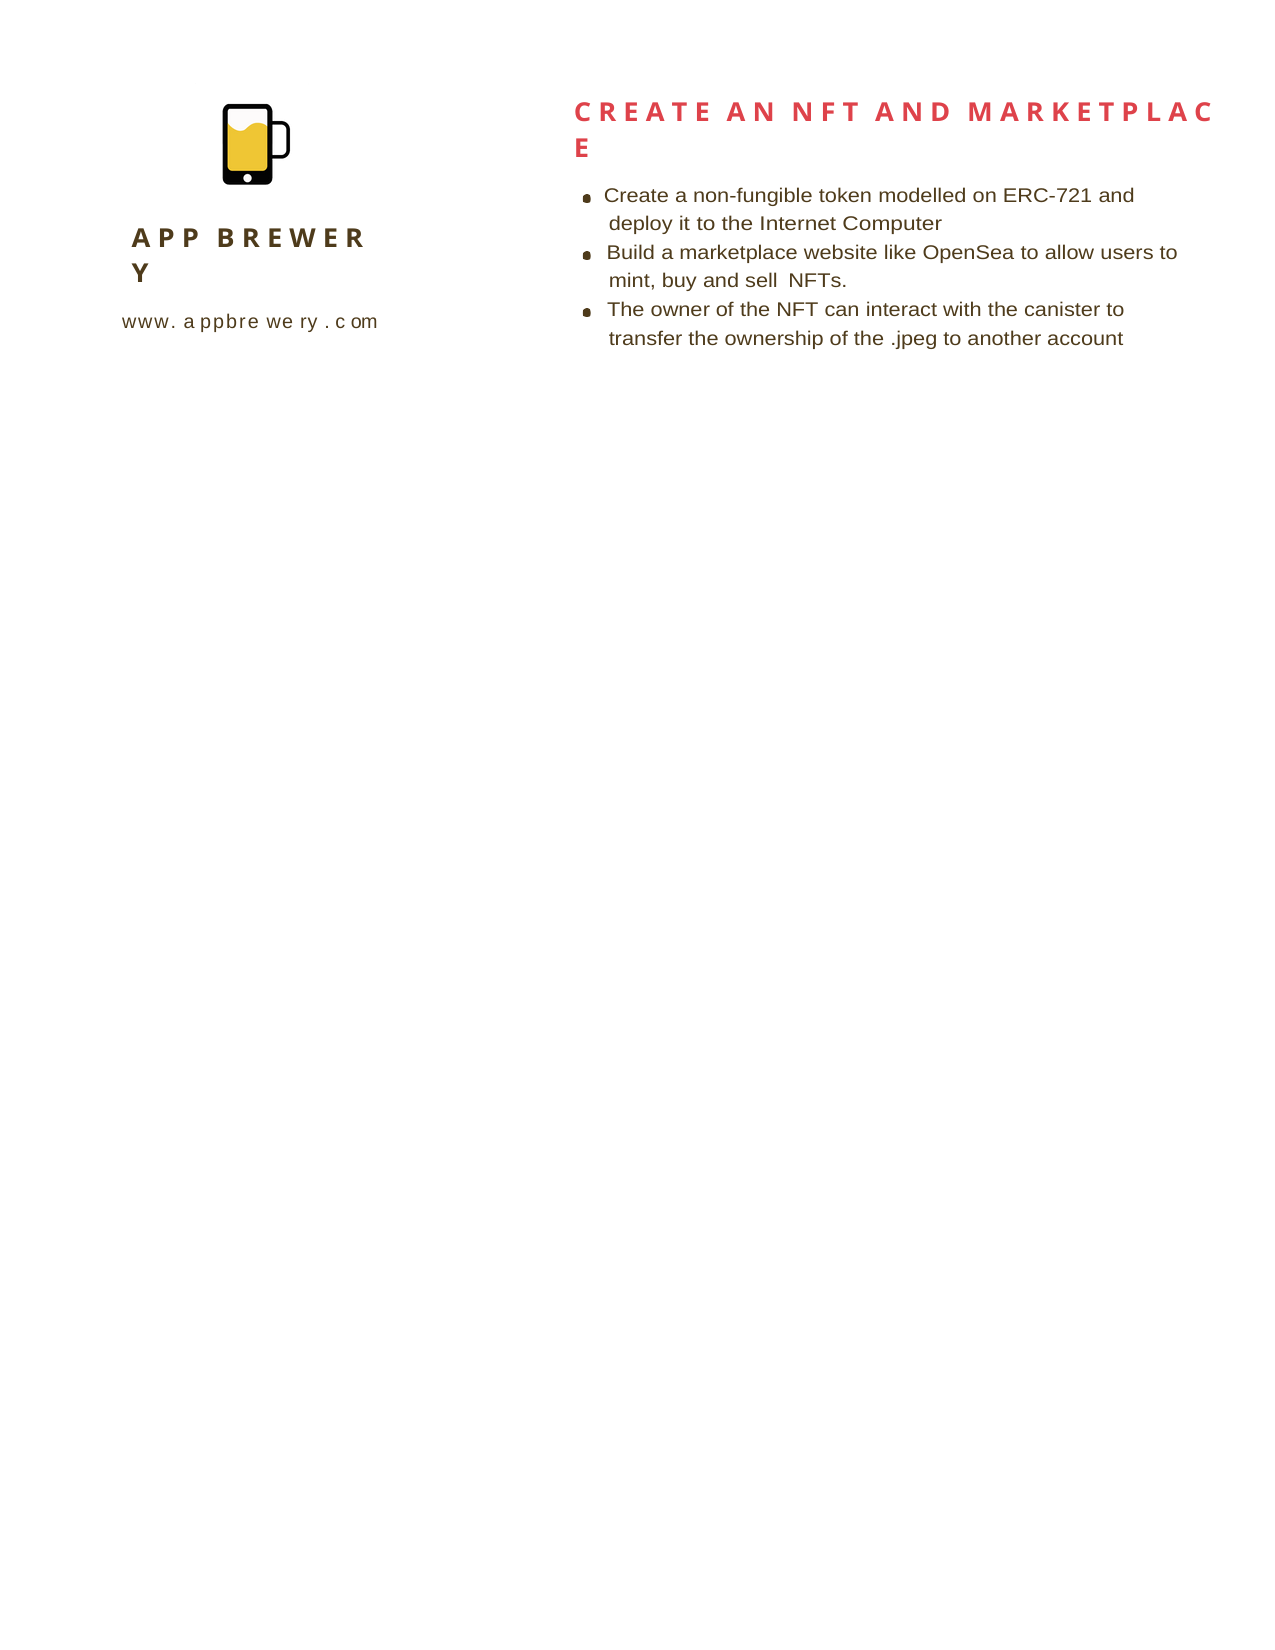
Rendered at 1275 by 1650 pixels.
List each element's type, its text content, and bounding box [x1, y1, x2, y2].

text www. a ppbre we ry . c om [122, 310, 387, 332]
picture [582, 308, 591, 317]
subtitle C R E A T E A N N F T A N D M A R K E T P L A C E [573, 94, 1229, 165]
text Build a marketplace website like OpenSea to allow users to mint, buy and sell NFTs. [583, 240, 1193, 292]
picture [582, 194, 591, 203]
subtitle A P P B R E W E R Y [131, 219, 387, 290]
text Create a non-fungible token modelled on ERC-721 and deploy it to the Internet Computer [583, 183, 1202, 235]
picture [195, 83, 309, 194]
text The owner of the NFT can interact with the canister to transfer the ownership of the .jpeg to another account [583, 297, 1202, 349]
picture [582, 251, 591, 260]
